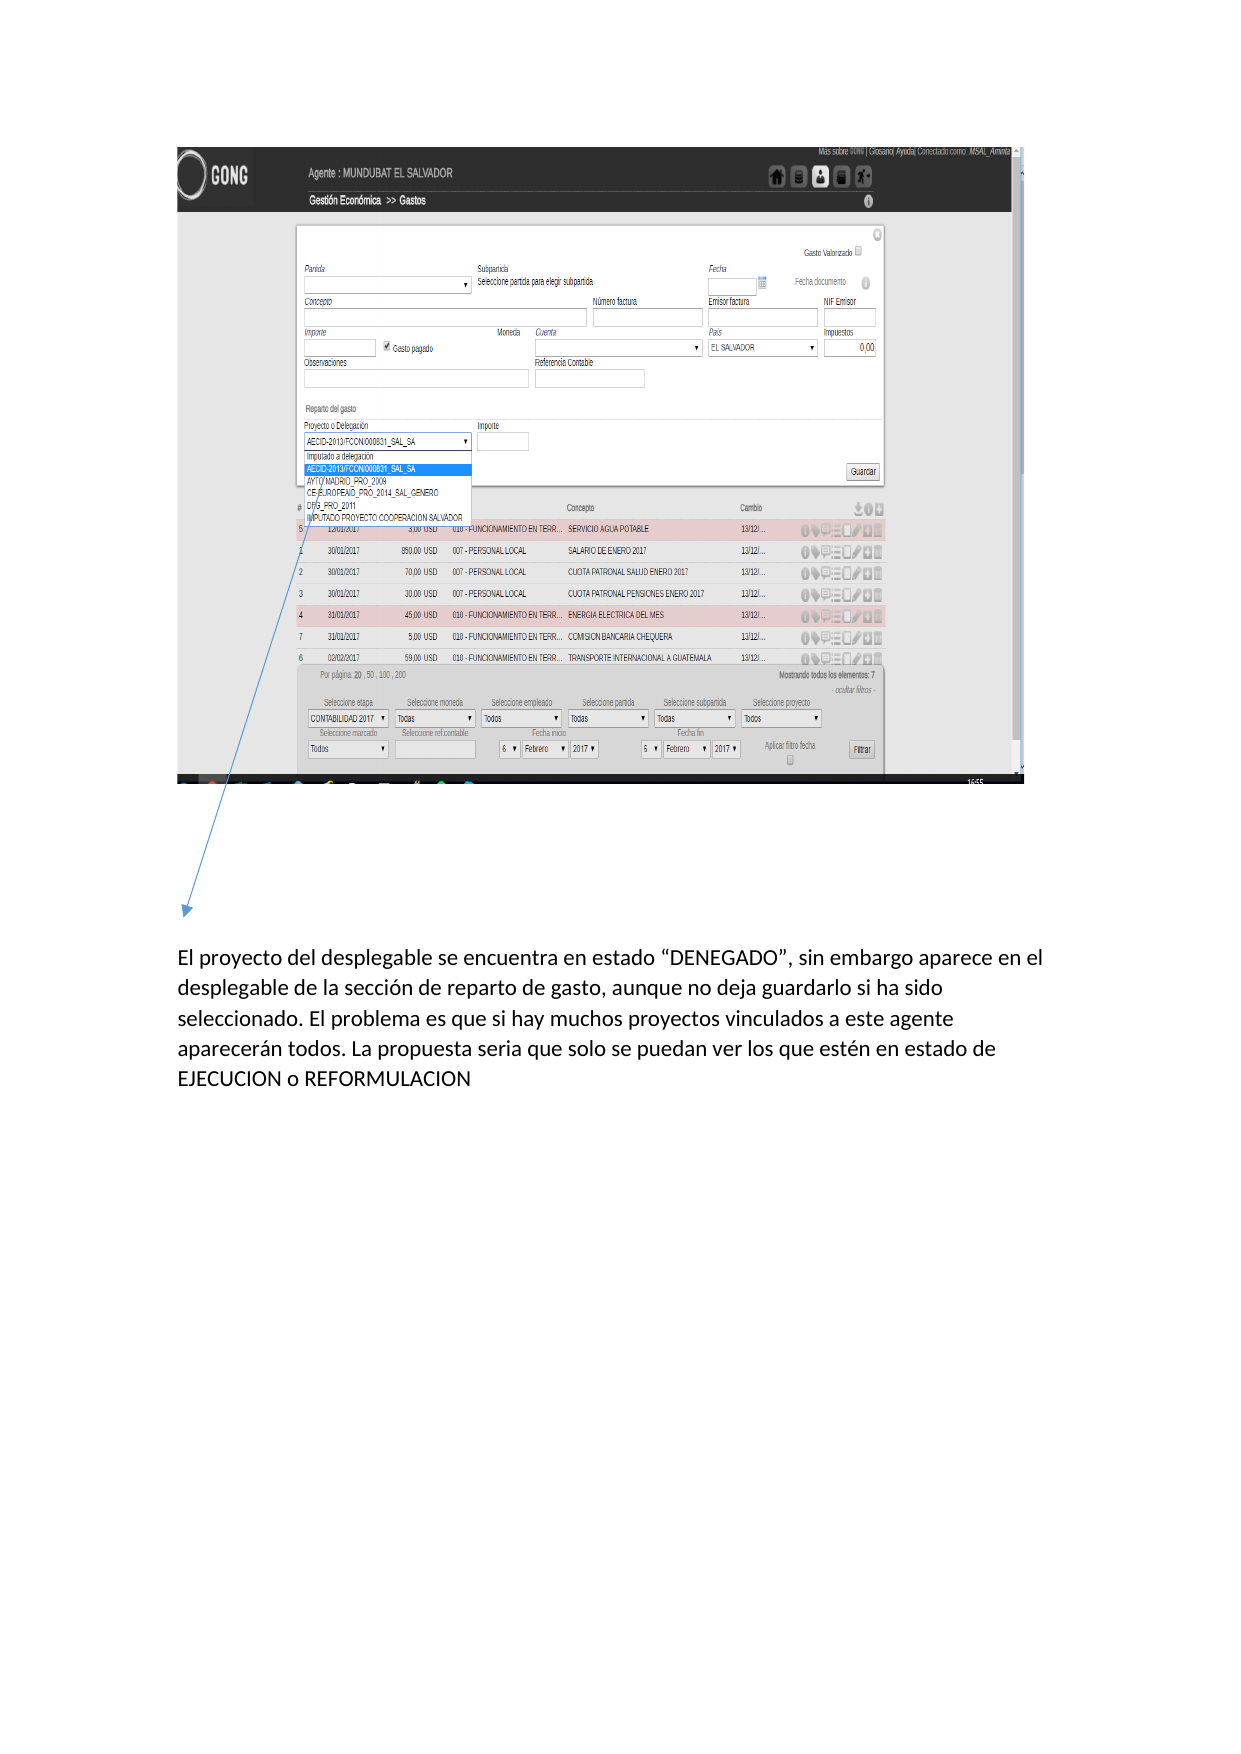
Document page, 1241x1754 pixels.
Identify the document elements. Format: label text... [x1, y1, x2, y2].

picture [177, 147, 1025, 784]
text El proyecto del desplegable se encuentra en estado “DENEGADO”, sin embargo aparece en el desplegable de la sección de reparto de gasto, aunque no deja guardarlo si ha sido seleccionado. El problema es que si hay muchos proyectos vinculados a este agente aparecerán todos. La propuesta seria que solo se puedan ver los que estén en estado de EJECUCION o REFORMULACION [177, 943, 1063, 1092]
